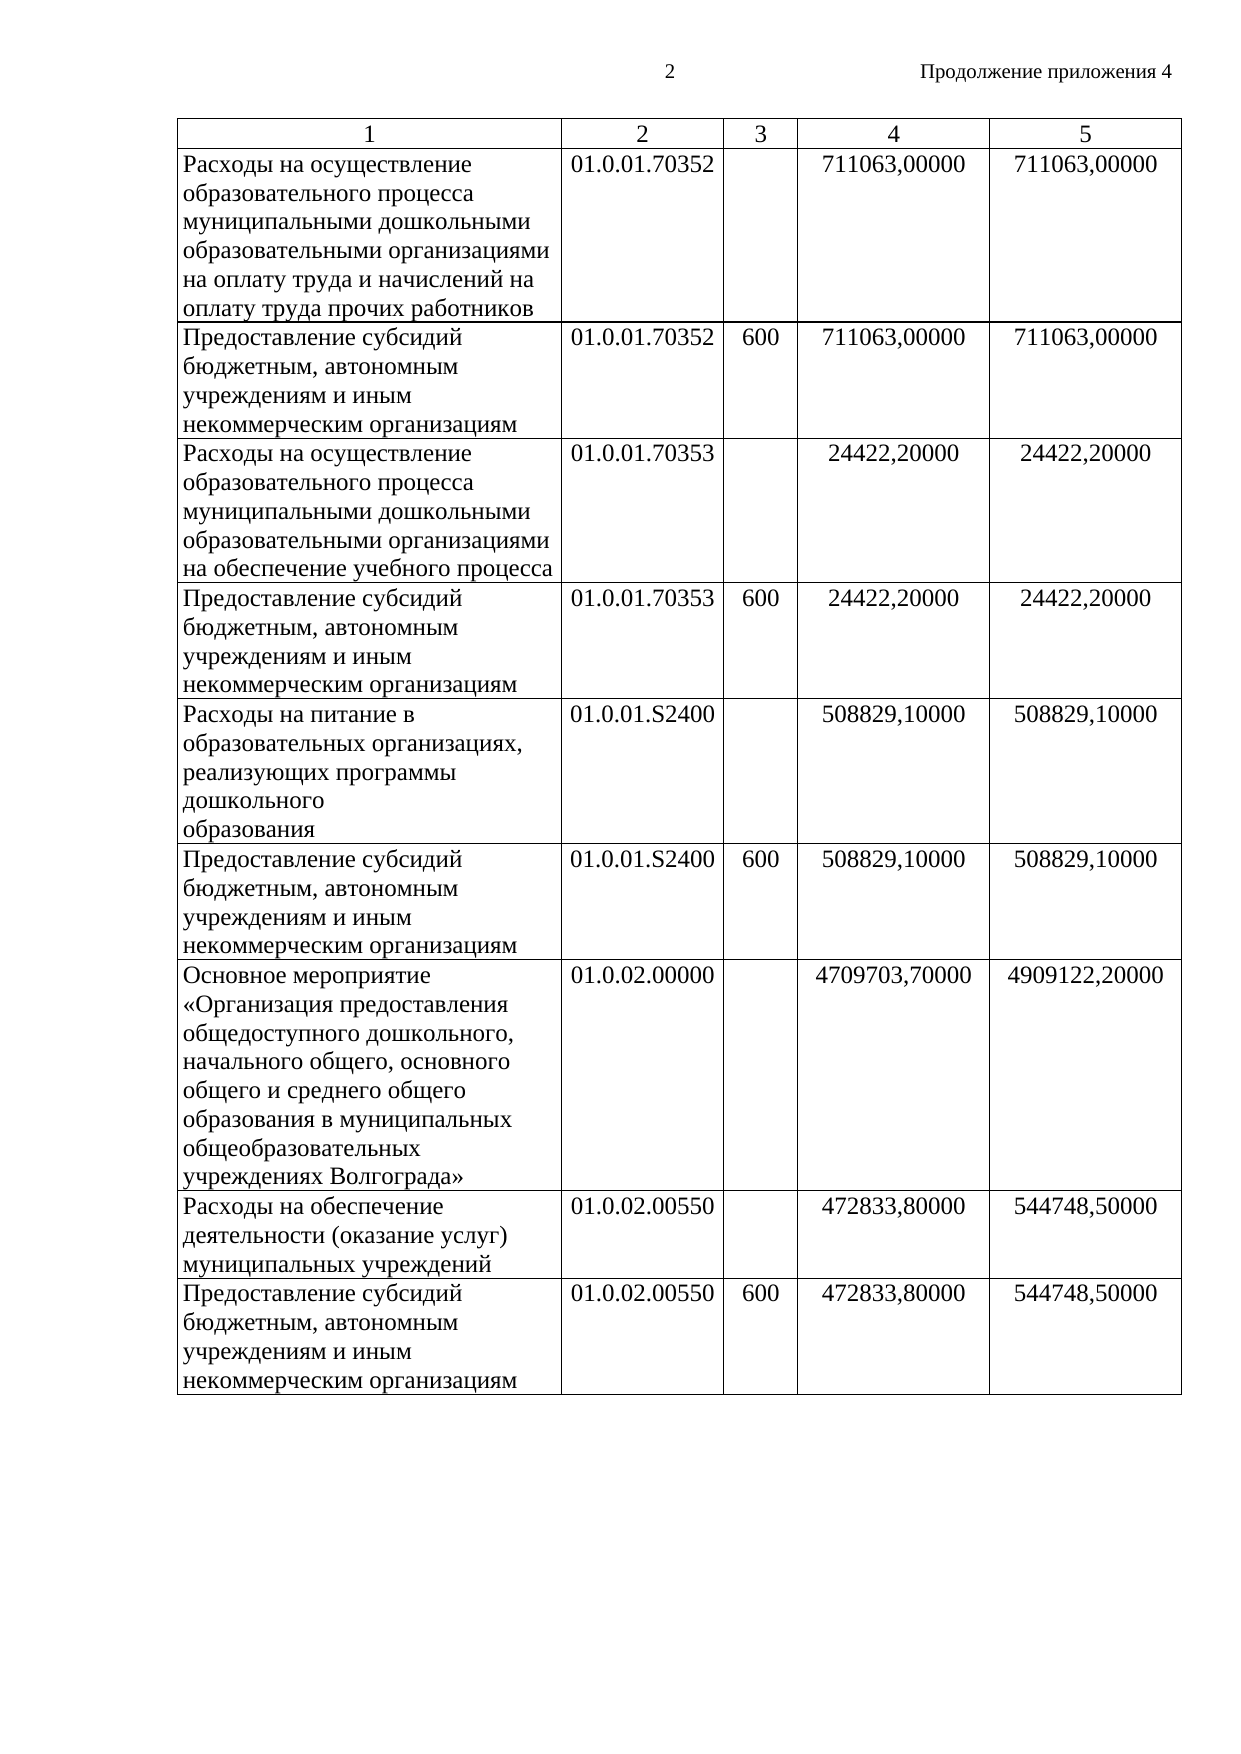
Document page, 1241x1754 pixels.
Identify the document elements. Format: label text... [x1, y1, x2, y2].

table_cell 24422,20000 [990, 439, 1181, 582]
table_cell 01.0.01.70353 [562, 583, 723, 698]
table_cell 01.0.01.S2400 [562, 699, 723, 843]
table_cell Основное мероприятие «Организация предоставления общедоступного дошкольного, начального общего, основного общего и среднего общего образования в муниципальных общеобразовательных учреждениях Волгограда» [178, 960, 561, 1190]
table_cell 508829,10000 [798, 844, 989, 959]
table_cell 544748,50000 [990, 1191, 1181, 1277]
table_cell 472833,80000 [798, 1279, 989, 1393]
table_cell 01.0.02.00550 [562, 1191, 723, 1277]
table_cell 508829,10000 [798, 699, 989, 843]
table_header 4 [798, 119, 989, 148]
table_cell 4909122,20000 [990, 960, 1181, 1190]
table_cell 508829,10000 [990, 699, 1181, 843]
table_cell 01.0.01.S2400 [562, 844, 723, 959]
table_header 1 [178, 119, 561, 148]
table_cell 544748,50000 [990, 1279, 1181, 1393]
table_cell Предоставление субсидий бюджетным, автономным учреждениям и иным некоммерческим организациям [178, 1279, 561, 1393]
table_cell 24422,20000 [990, 583, 1181, 698]
table_cell 01.0.02.00000 [562, 960, 723, 1190]
table_cell 01.0.01.70352 [562, 323, 723, 437]
table_cell Расходы на осуществление образовательного процесса муниципальными дошкольными образовательными организациями на оплату труда и начислений на оплату труда прочих работников [178, 149, 561, 321]
table_cell 600 [724, 1279, 797, 1393]
table_cell [724, 439, 797, 582]
table_header 2 [562, 119, 723, 148]
table_cell 24422,20000 [798, 583, 989, 698]
table_header 5 [990, 119, 1181, 148]
table_cell Предоставление субсидий бюджетным, автономным учреждениям и иным некоммерческим организациям [178, 323, 561, 437]
table_cell 01.0.01.70353 [562, 439, 723, 582]
table_cell Предоставление субсидий бюджетным, автономным учреждениям и иным некоммерческим организациям [178, 844, 561, 959]
table_cell 600 [724, 844, 797, 959]
table_cell 600 [724, 583, 797, 698]
table_cell [724, 1191, 797, 1277]
table_cell 711063,00000 [798, 323, 989, 437]
table_cell 711063,00000 [990, 149, 1181, 321]
table_cell 600 [724, 323, 797, 437]
table_cell 24422,20000 [798, 439, 989, 582]
table_cell Расходы на осуществление образовательного процесса муниципальными дошкольными образовательными организациями на обеспечение учебного процесса [178, 439, 561, 582]
table_cell Предоставление субсидий бюджетным, автономным учреждениям и иным некоммерческим организациям [178, 583, 561, 698]
table_cell [724, 960, 797, 1190]
table_cell 472833,80000 [798, 1191, 989, 1277]
table_header 3 [724, 119, 797, 148]
table_cell 711063,00000 [798, 149, 989, 321]
table_cell 01.0.01.70352 [562, 149, 723, 321]
table_cell 508829,10000 [990, 844, 1181, 959]
table_cell Расходы на обеспечение деятельности (оказание услуг) муниципальных учреждений [178, 1191, 561, 1277]
table_cell [724, 149, 797, 321]
table_cell 4709703,70000 [798, 960, 989, 1190]
table_cell 01.0.02.00550 [562, 1279, 723, 1393]
table_cell Расходы на питание в образовательных организациях, реализующих программы дошкольного образования [178, 699, 561, 843]
table_cell [724, 699, 797, 843]
table_cell 711063,00000 [990, 323, 1181, 437]
